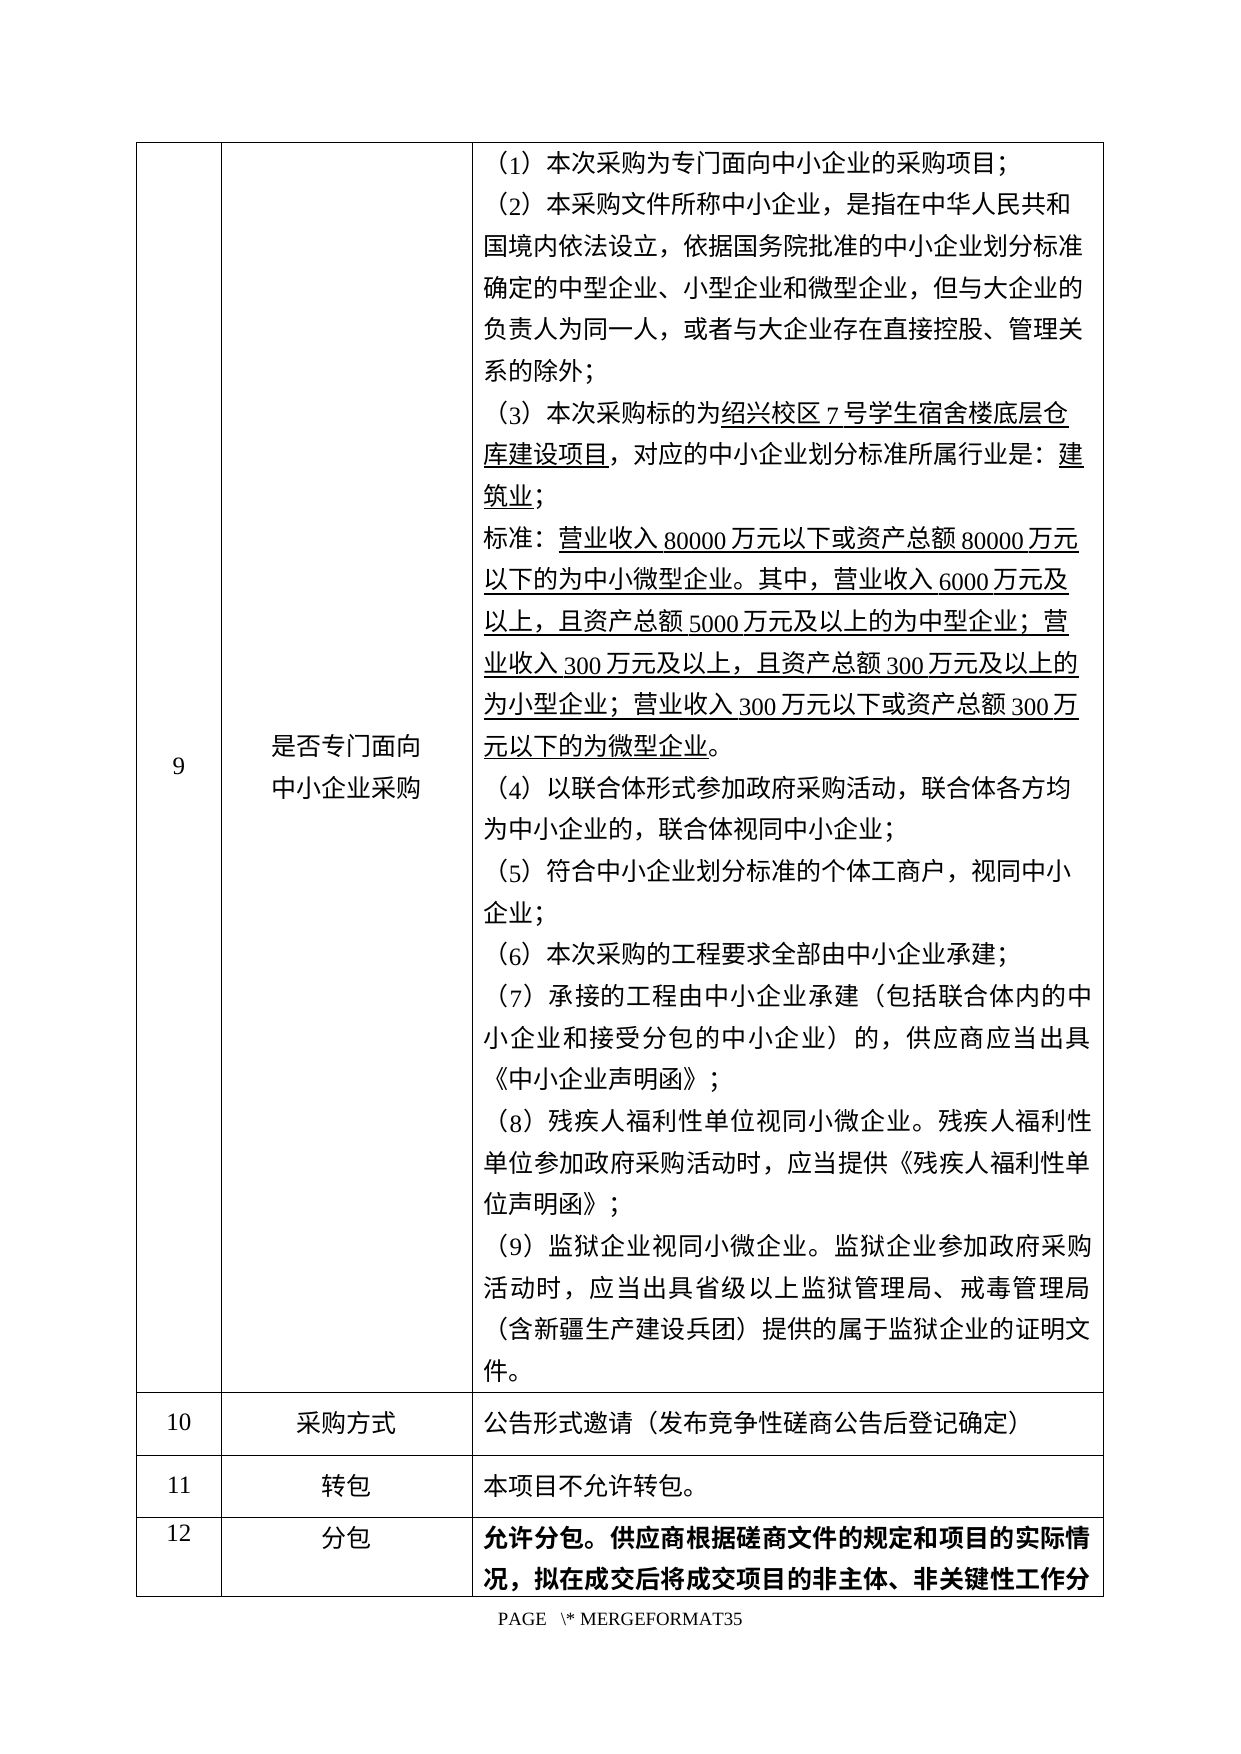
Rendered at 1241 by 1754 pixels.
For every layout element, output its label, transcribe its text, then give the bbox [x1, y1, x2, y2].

table_cell 转包 [222, 1456, 472, 1517]
table_cell 本项目不允许转包。 [473, 1456, 1103, 1517]
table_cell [473, 1518, 1103, 1596]
table_cell 12 [137, 1518, 221, 1596]
table_cell 采购方式 [222, 1393, 472, 1454]
table_cell 公告形式邀请（发布竞争性磋商公告后登记确定） [473, 1393, 1103, 1454]
table_cell 9 [137, 143, 221, 1392]
table_cell 分包 [222, 1518, 472, 1596]
table_cell 是否专门面向 中小企业采购 [222, 143, 472, 1392]
table_cell 10 [137, 1393, 221, 1454]
table_cell （1）本次采购为专门面向中小企业的采购项目； （2）本采购文件所称中小企业，是指在中华人民共和国境内依法设立，依据国务院批准的中小企业划分标准确定的中型企业、小型企业和微型企业，但与大企业的负责人为同一人，或者与大企业存在直接控股、管理关系的除外； （3）本次采购标的为绍兴校区7号学生宿舍楼底层仓库建设项目，对应的中小企业划分标准所属行业是：建筑业； 标准：营业收入80000万元以下或资产总额80000万元以下的为中小微型企业。其中，营业收入6000万元及以上，且资产总额5000万元及以上的为中型企业；营业收入300万元及以上，且资产总额300万元及以上的为小型企业；营业收入300万元以下或资产总额300万元以下的为微型企业。 （4）以联合体形式参加政府采购活动，联合体各方均为中小企业的，联合体视同中小企业； （5）符合中小企业划分标准的个体工商户，视同中小企业； （6）本次采购的工程要求全部由中小企业承建； （7）承接的工程由中小企业承建（包括联合体内的中小企业和接受分包的中小企业）的，供应商应当出具《中小企业声明函》； （8）残疾人福利性单位视同小微企业。残疾人福利性单位参加政府采购活动时，应当提供《残疾人福利性单位声明函》； （9）监狱企业视同小微企业。监狱企业参加政府采购活动时，应当出具省级以上监狱管理局、戒毒管理局（含新疆生产建设兵团）提供的属于监狱企业的证明文件。 [473, 143, 1103, 1392]
table_cell 11 [137, 1456, 221, 1517]
